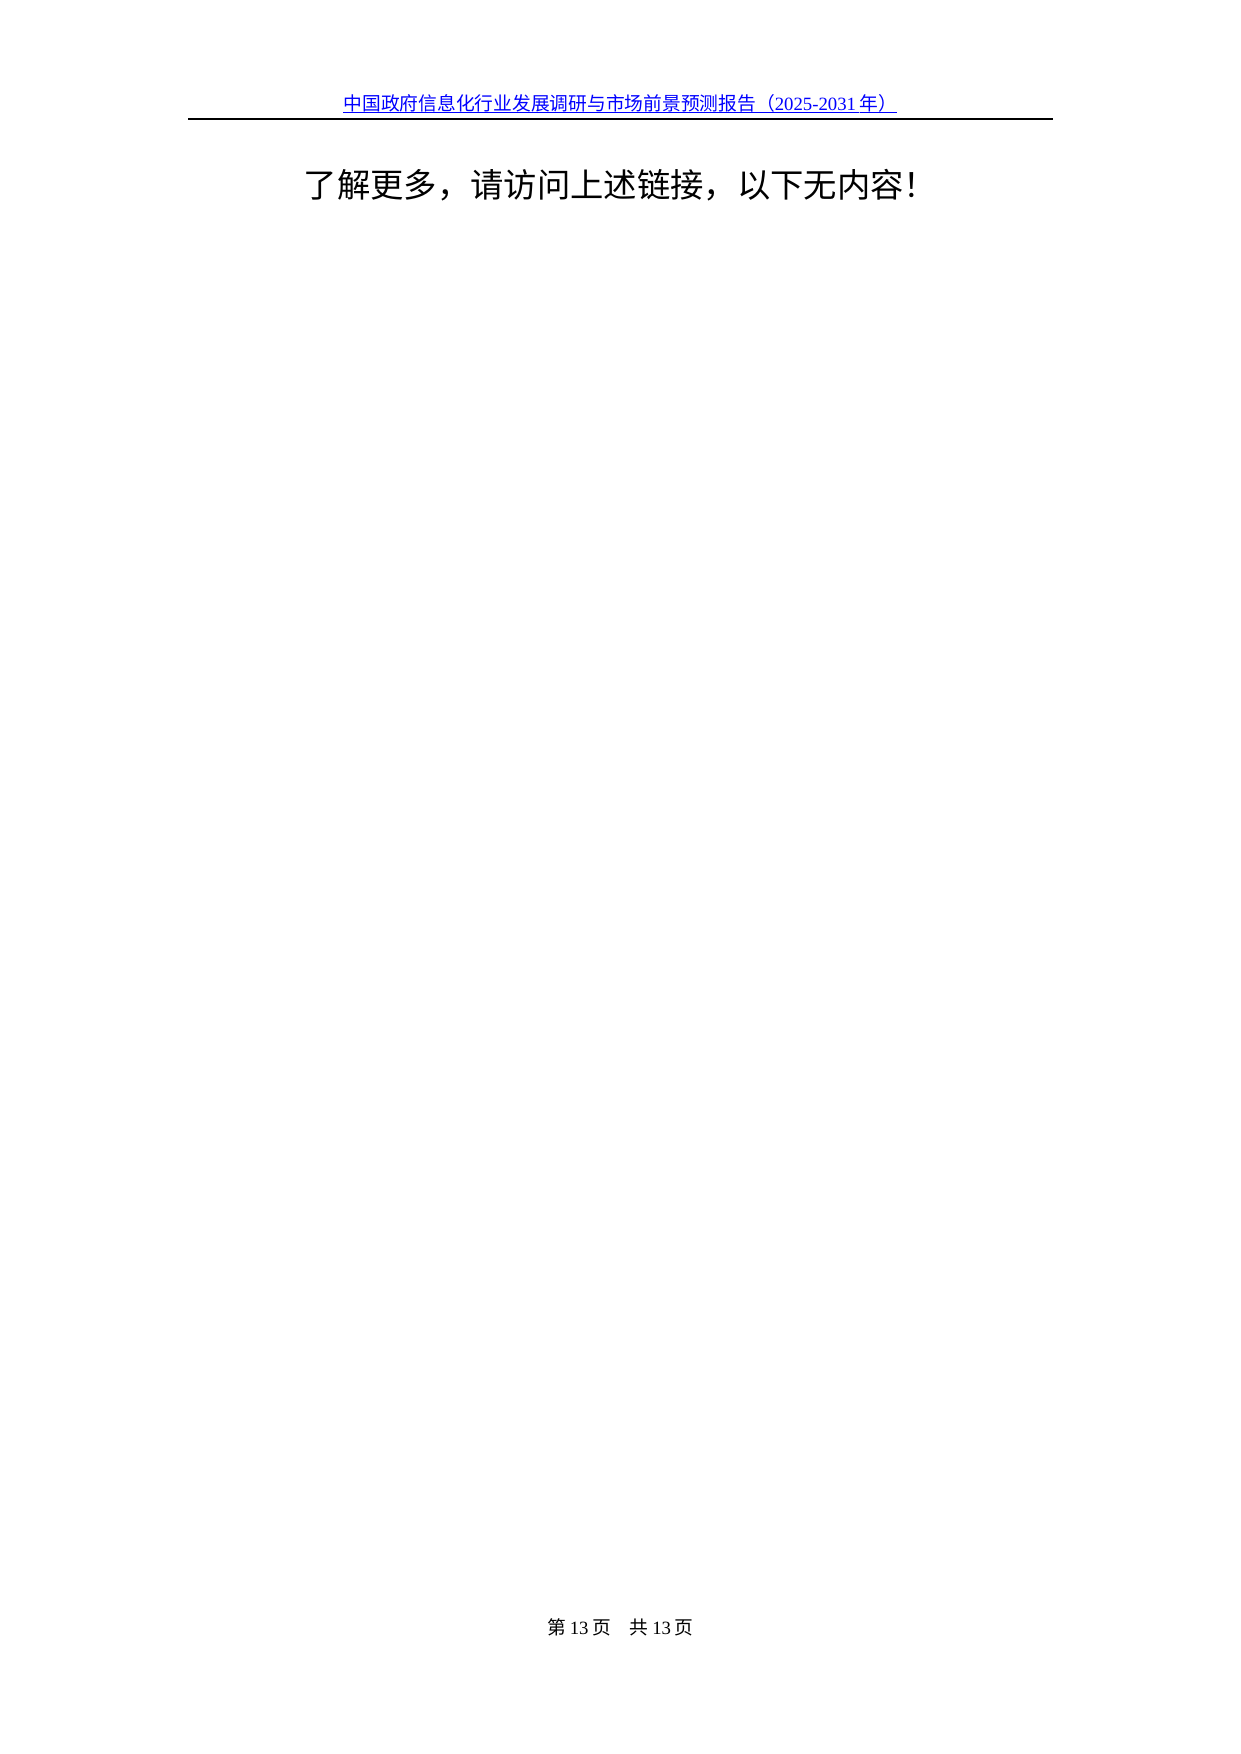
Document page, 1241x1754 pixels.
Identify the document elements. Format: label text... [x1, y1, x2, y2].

title 了解更多，请访问上述链接，以下无内容！ [187, 150, 1053, 215]
